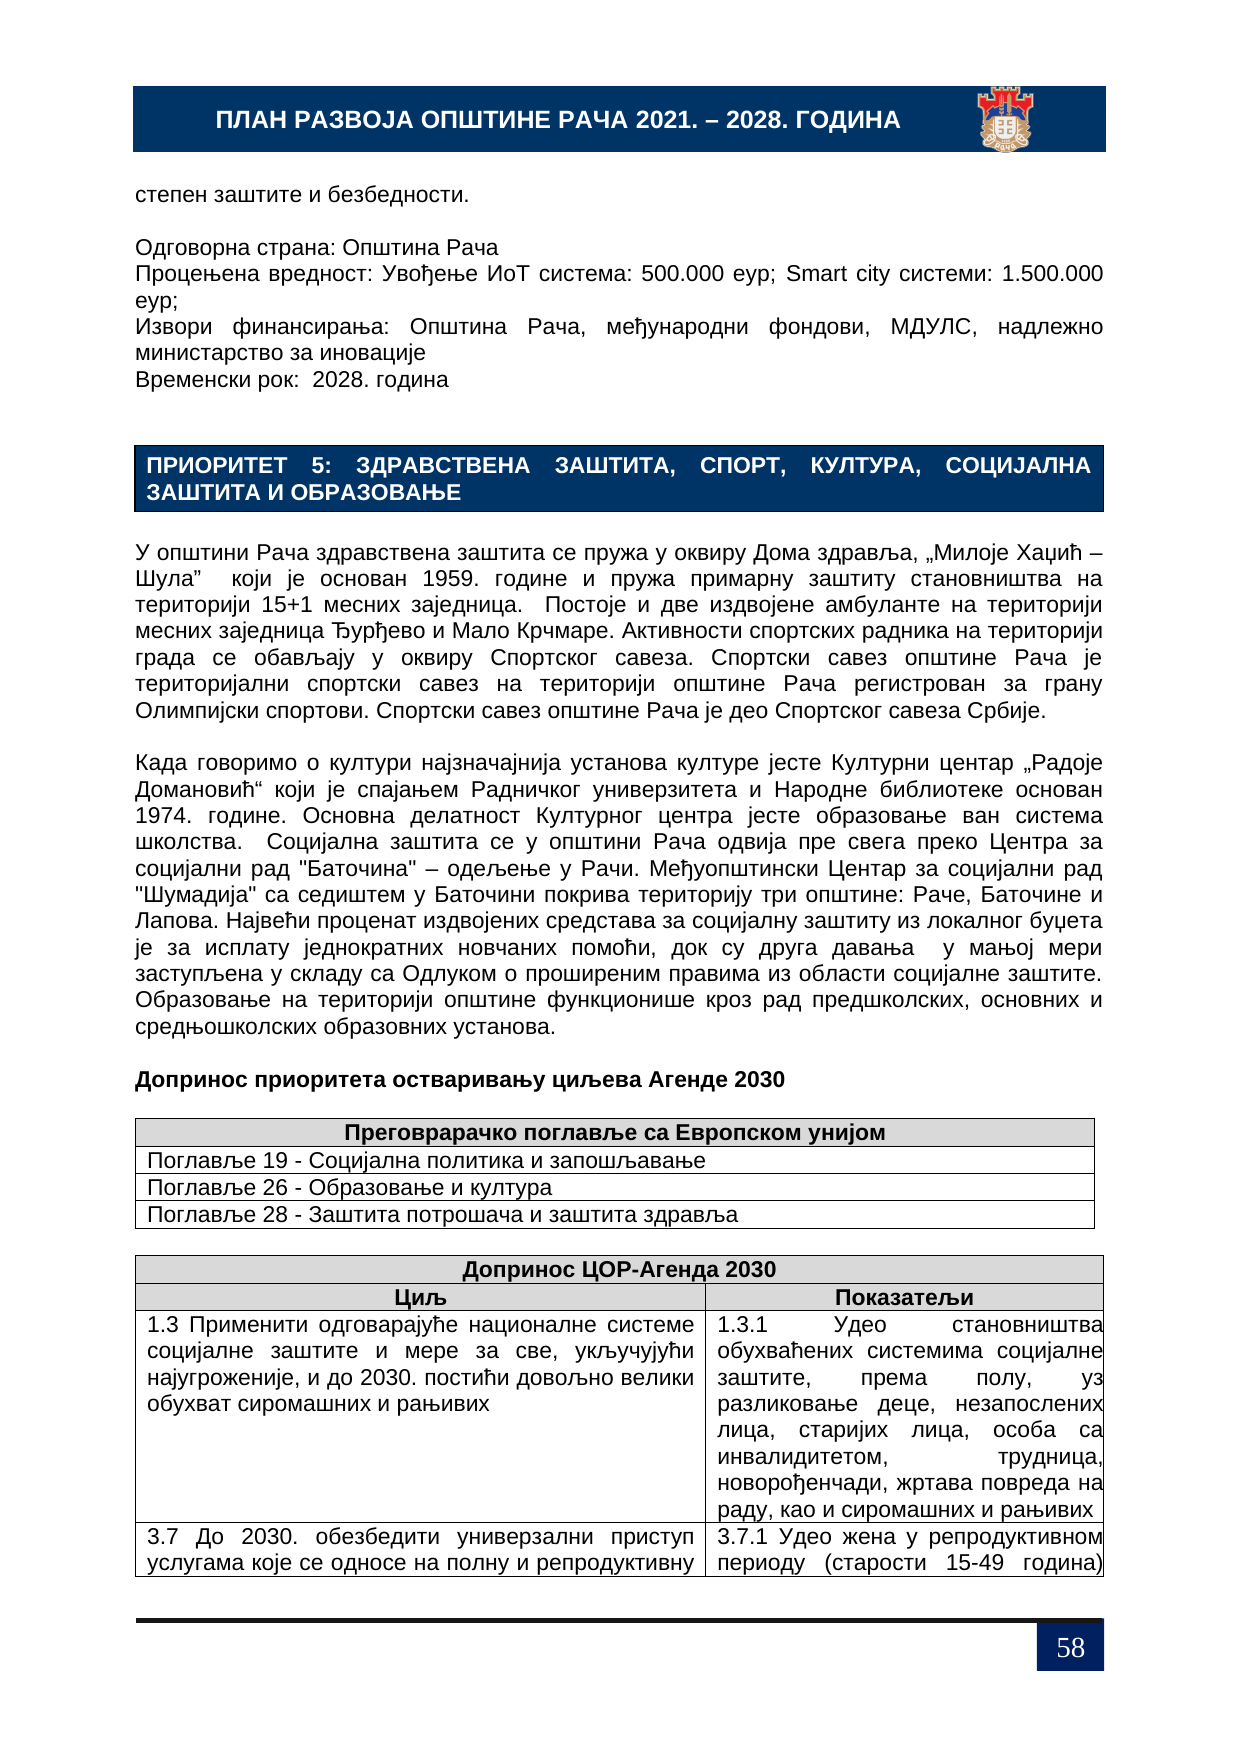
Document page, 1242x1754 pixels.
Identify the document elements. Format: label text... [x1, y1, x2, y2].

table_header Допринос ЦОР-Агенда 2030 [136, 1256, 1103, 1283]
list Када говоримо о култури најзначајнија установа културе јесте Културни центар „Радоје Домановић“ који је спајањем Радничког универзитета и Народне библиотеке основан 1974. године. Основна делатност Културног центра јесте образовање ван система школства. Социјална заштита се у општини Рача одвија пре свега преко Центра за социјални рад "Баточина" – одељење у Рачи. Међуопштински Центар за социјални рад "Шумадија" са седиштем у Баточини покрива територију три општине: Раче, Баточине и Лапова. Највећи проценат издвојених средстава за социјалну заштиту из локалног буџета је за исплату једнократних новчаних помоћи, док су друга давања у мањој мери заступљена у складу са Одлуком о проширеним правима из области социјалне заштите. Образовање на територији општине функционише кроз рад предшколских, основних и средњошколских образовних установа. [135, 749, 1104, 1039]
table_cell Поглавље 19 - Социјална политика и запошљавање [136, 1147, 1094, 1173]
text У општини Рача здравствена заштита се пружа у оквиру Дома здравља, „Милоје Хаџић – Шула” који је основан 1959. године и пружа примарну заштиту становништва на територији 15+1 месних заједница. Постоје и две издвојене амбуланте на територији месних заједница Ђурђево и Мало Крчмаре. Активности спортских радника на територији града се обављају у оквиру Спортског савеза. Спортски савез општине Рача је територијални спортски савез на територији општине Рача регистрован за грану Олимпијски спортови. Спортски савез општине Рача је део Спортског савеза Србије. [135, 538, 1104, 723]
text Процењена вредност: Увођење ИоТ система: 500.000 еур; Smart city системи: 1.500.000 еур; [135, 260, 1104, 313]
text Извори финансирања: Општина Рача, међународни фондови, МДУЛС, надлежно министарство за иновације [135, 313, 1104, 366]
text Допринос приоритета остваривању циљева Агенде 2030 [135, 1066, 1104, 1092]
table_cell 1.3 Применити одговарајуће националне системе социјалне заштите и мере за све, укључујући најугроженије, и до 2030. постићи довољно велики обухват сиромашних и рањивих [136, 1311, 705, 1522]
table_cell Поглавље 26 - Образовање и култура [136, 1174, 1094, 1200]
text Временски рок: 2028. година [135, 366, 1104, 392]
table_cell 1.3.1 Удео становништва обухваћених системима социјалне заштите, према полу, уз разликовање деце, незапослених лица, старијих лица, особа са инвалидитетом, трудница, новорођенчади, жртава повреда на раду, као и сиромашних и рањивих [706, 1311, 1103, 1522]
table_header Преговрарачко поглавље са Европском унијом [136, 1119, 1094, 1146]
table_cell Циљ [136, 1284, 705, 1310]
picture [972, 86, 1039, 153]
table_cell Поглавље 28 - Заштита потрошача и заштита здравља [136, 1201, 1094, 1228]
table_cell 3.7.1 Удео жена у репродуктивном периоду (старости 15-49 година) које своје потребе за планирање породице задовољавају савременим методама [706, 1523, 1103, 1576]
table_header ПРИОРИТЕТ 5: ЗДРАВСТВЕНА ЗАШТИТА, СПОРТ, КУЛТУРА, СОЦИЈАЛНА ЗАШТИТА И ОБРАЗОВАЊЕ [136, 446, 1103, 511]
text Одговорна страна: Општина Рача [135, 234, 1104, 260]
table_cell Показатељи [706, 1284, 1103, 1310]
